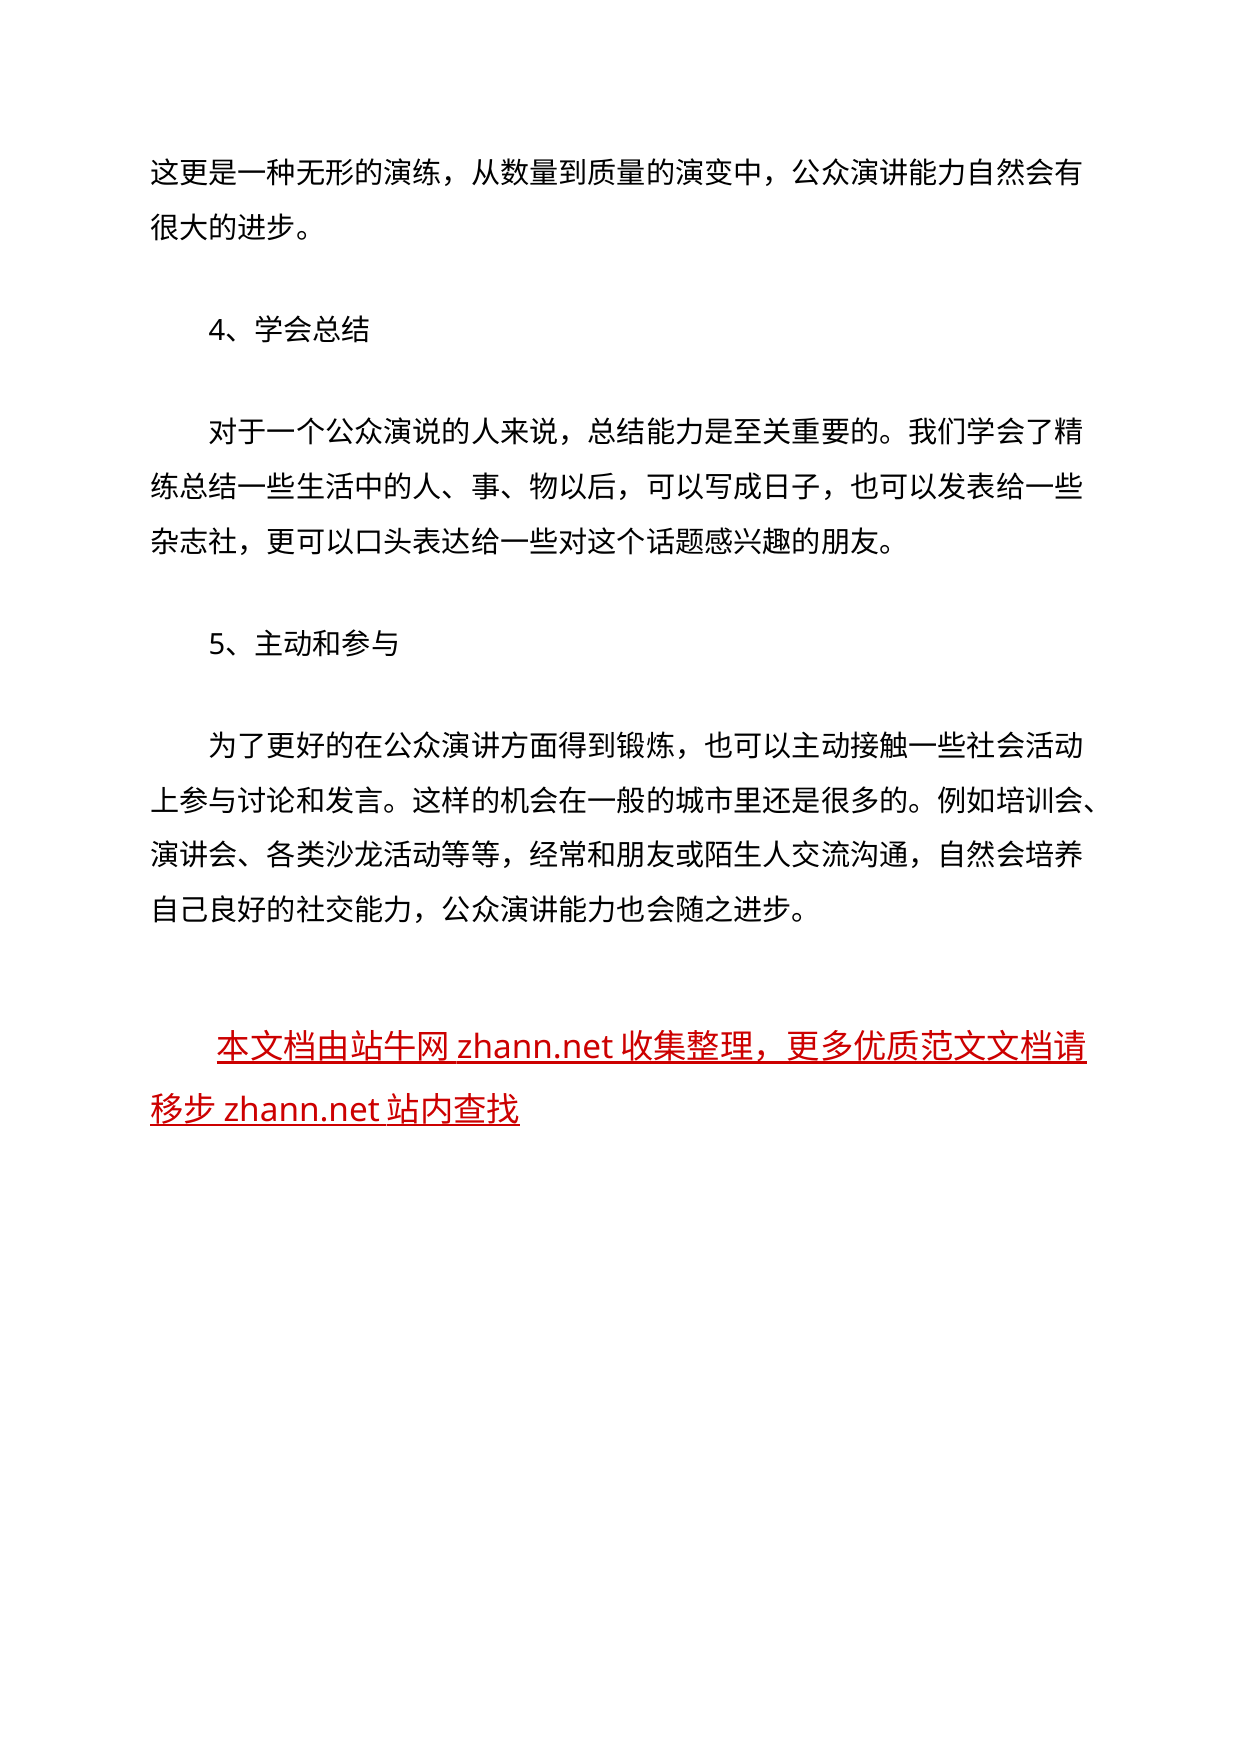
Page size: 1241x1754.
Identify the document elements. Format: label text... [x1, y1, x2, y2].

text 5、主动和参与 [150, 620, 1090, 663]
text 4、学会总结 [150, 307, 1090, 349]
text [150, 150, 1090, 247]
text 对于一个公众演说的人来说，总结能力是至关重要的。我们学会了精练总结一些生活中的人、事、物以后，可以写成日子，也可以发表给一些杂志社，更可以口头表达给一些对这个话题感兴趣的朋友。 [150, 409, 1090, 561]
text 为了更好的在公众演讲方面得到锻炼，也可以主动接触一些社会活动上参与讨论和发言。这样的机会在一般的城市里还是很多的。例如培训会、演讲会、各类沙龙活动等等，经常和朋友或陌生人交流沟通，自然会培养自己良好的社交能力，公众演讲能力也会随之进步。 [150, 722, 1090, 929]
text 本文档由站牛网zhann.net收集整理，更多优质范文文档请移步zhann.net站内查找 [150, 1020, 1090, 1131]
